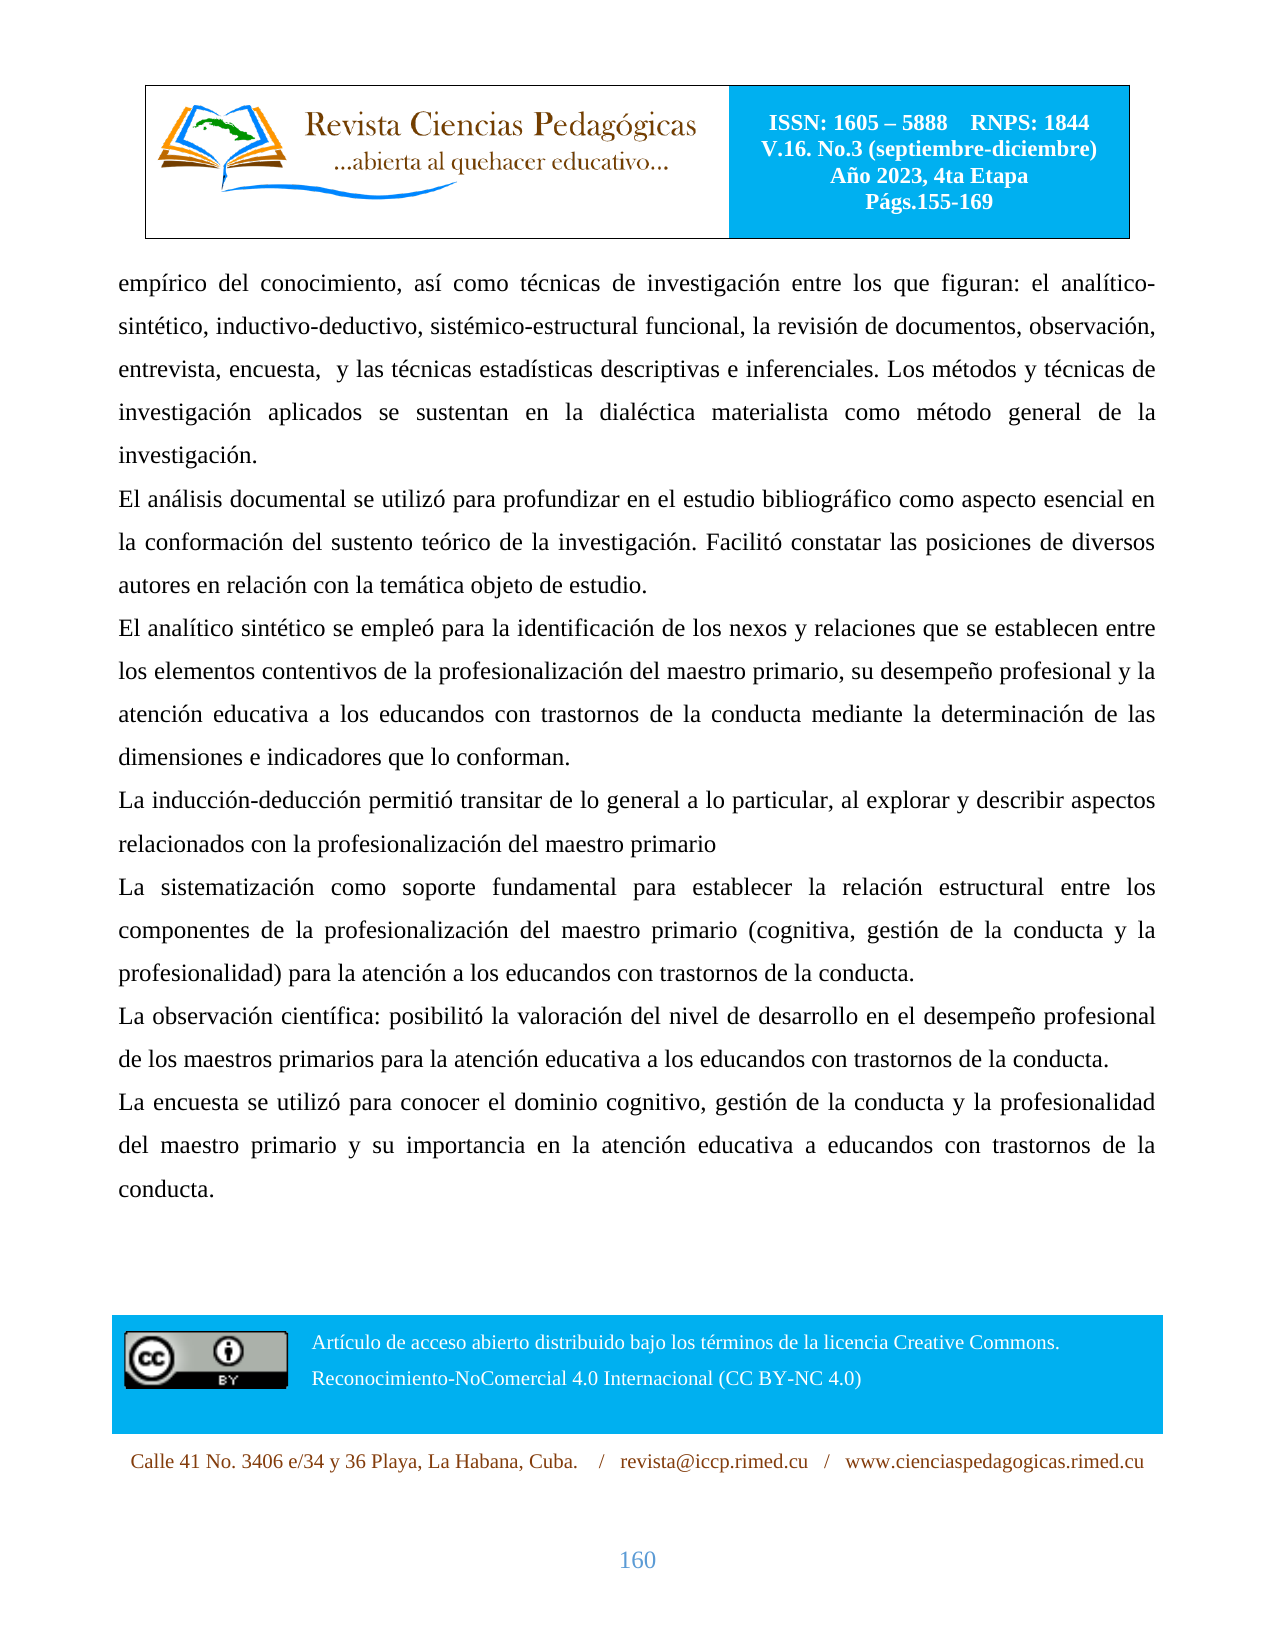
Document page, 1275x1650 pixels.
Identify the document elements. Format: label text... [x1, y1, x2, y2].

text La encuesta se utilizó para conocer el dominio cognitivo, gestión de la conducta y la profesionalidad del maestro primario y su importancia en la atención educativa a educandos con trastornos de la conducta. [118, 1087, 1157, 1202]
text La observación científica: posibilitó la valoración del nivel de desarrollo en el desempeño profesional de los maestros primarios para la atención educativa a los educandos con trastornos de la conducta. [118, 1001, 1157, 1073]
text La sistematización como soporte fundamental para establecer la relación estructural entre los componentes de la profesionalización del maestro primario (cognitiva, gestión de la conducta y la profesionalidad) para la atención a los educandos con trastornos de la conducta. [118, 872, 1157, 987]
text El analítico sintético se empleó para la identificación de los nexos y relaciones que se establecen entre los elementos contentivos de la profesionalización del maestro primario, su desempeño profesional y la atención educativa a los educandos con trastornos de la conducta mediante la determinación de las dimensiones e indicadores que lo conforman. [118, 613, 1157, 771]
text El análisis documental se utilizó para profundizar en el estudio bibliográfico como aspecto esencial en la conformación del sustento teórico de la investigación. Facilitó constatar las posiciones de diversos autores en relación con la temática objeto de estudio. [118, 484, 1157, 599]
picture [126, 1332, 287, 1388]
picture [157, 93, 718, 203]
text La inducción-deducción permitió transitar de lo general a lo particular, al explorar y describir aspectos relacionados con la profesionalización del maestro primario [118, 786, 1157, 857]
